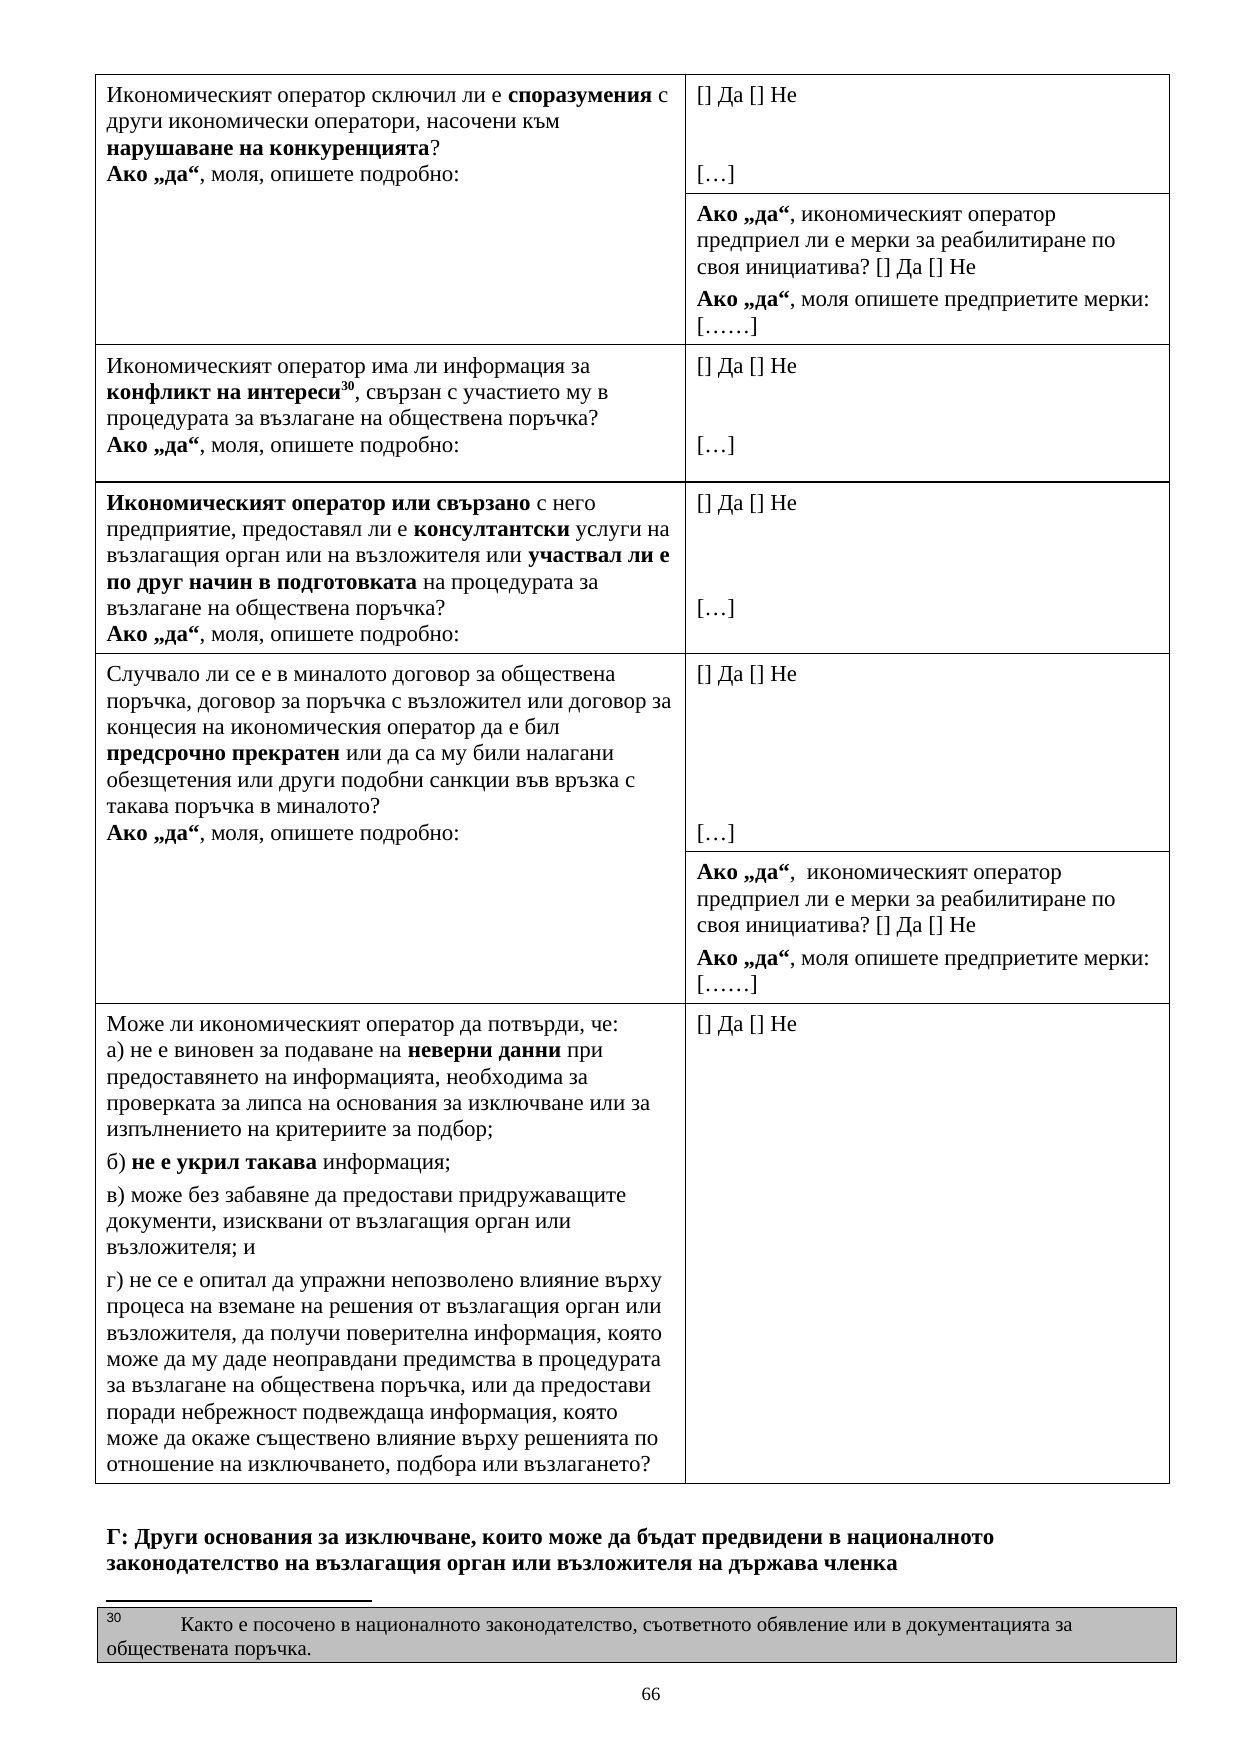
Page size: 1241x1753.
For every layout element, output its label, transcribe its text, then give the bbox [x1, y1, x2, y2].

table_cell Случвало ли се е в миналото договор за обществена поръчка, договор за поръчка с възложител или договор за концесия на икономическия оператор да е бил предсрочно прекратен или да са му били налагани обезщетения или други подобни санкции във връзка с такава поръчка в миналото? Ако „да“, моля, опишете подробно: [96, 654, 685, 1003]
table_cell [] Да [] Не [686, 1004, 1169, 1483]
table_cell Икономическият оператор или свързано с него предприятие, предоставял ли е консултантски услуги на възлагащия орган или на възложителя или участвал ли е по друг начин в подготовката на процедурата за възлагане на обществена поръчка? Ако „да“, моля, опишете подробно: [96, 483, 685, 653]
table_cell [] Да [] Не […] [686, 345, 1169, 481]
table_cell [] Да [] Не […] [686, 654, 1169, 851]
text Г: Други основания за изключване, които може да бъдат предвидени в националното законодателство на възлагащия орган или възложителя на държава членка [106, 1523, 1167, 1576]
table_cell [686, 194, 1169, 344]
table_cell [] Да [] Не […] [686, 75, 1169, 193]
table_cell Икономическият оператор има ли информация за конфликт на интереси, свързан с участието му в процедурата за възлагане на обществена поръчка? Ако „да“, моля, опишете подробно: [96, 345, 685, 481]
table_cell [] Да [] Не […] [686, 483, 1169, 653]
table_cell Може ли икономическият оператор да потвърди, че: а) не е виновен за подаване на неверни данни при предоставянето на информацията, необходима за проверката за липса на основания за изключване или за изпълнението на критериите за подбор; б) не е укрил такава информация; в) може без забавяне да предостави придружаващите документи, изисквани от възлагащия орган или възложителя; и г) не се е опитал да упражни непозволено влияние върху процеса на вземане на решения от възлагащия орган или възложителя, да получи поверителна информация, която може да му даде неоправдани предимства в процедурата за възлагане на обществена поръчка, или да предостави поради небрежност подвеждаща информация, която може да окаже съществено влияние върху решенията по отношение на изключването, подбора или възлагането? [96, 1004, 685, 1483]
table_cell Икономическият оператор сключил ли е споразумения с други икономически оператори, насочени към нарушаване на конкуренцията? Ако „да“, моля, опишете подробно: [96, 75, 685, 344]
